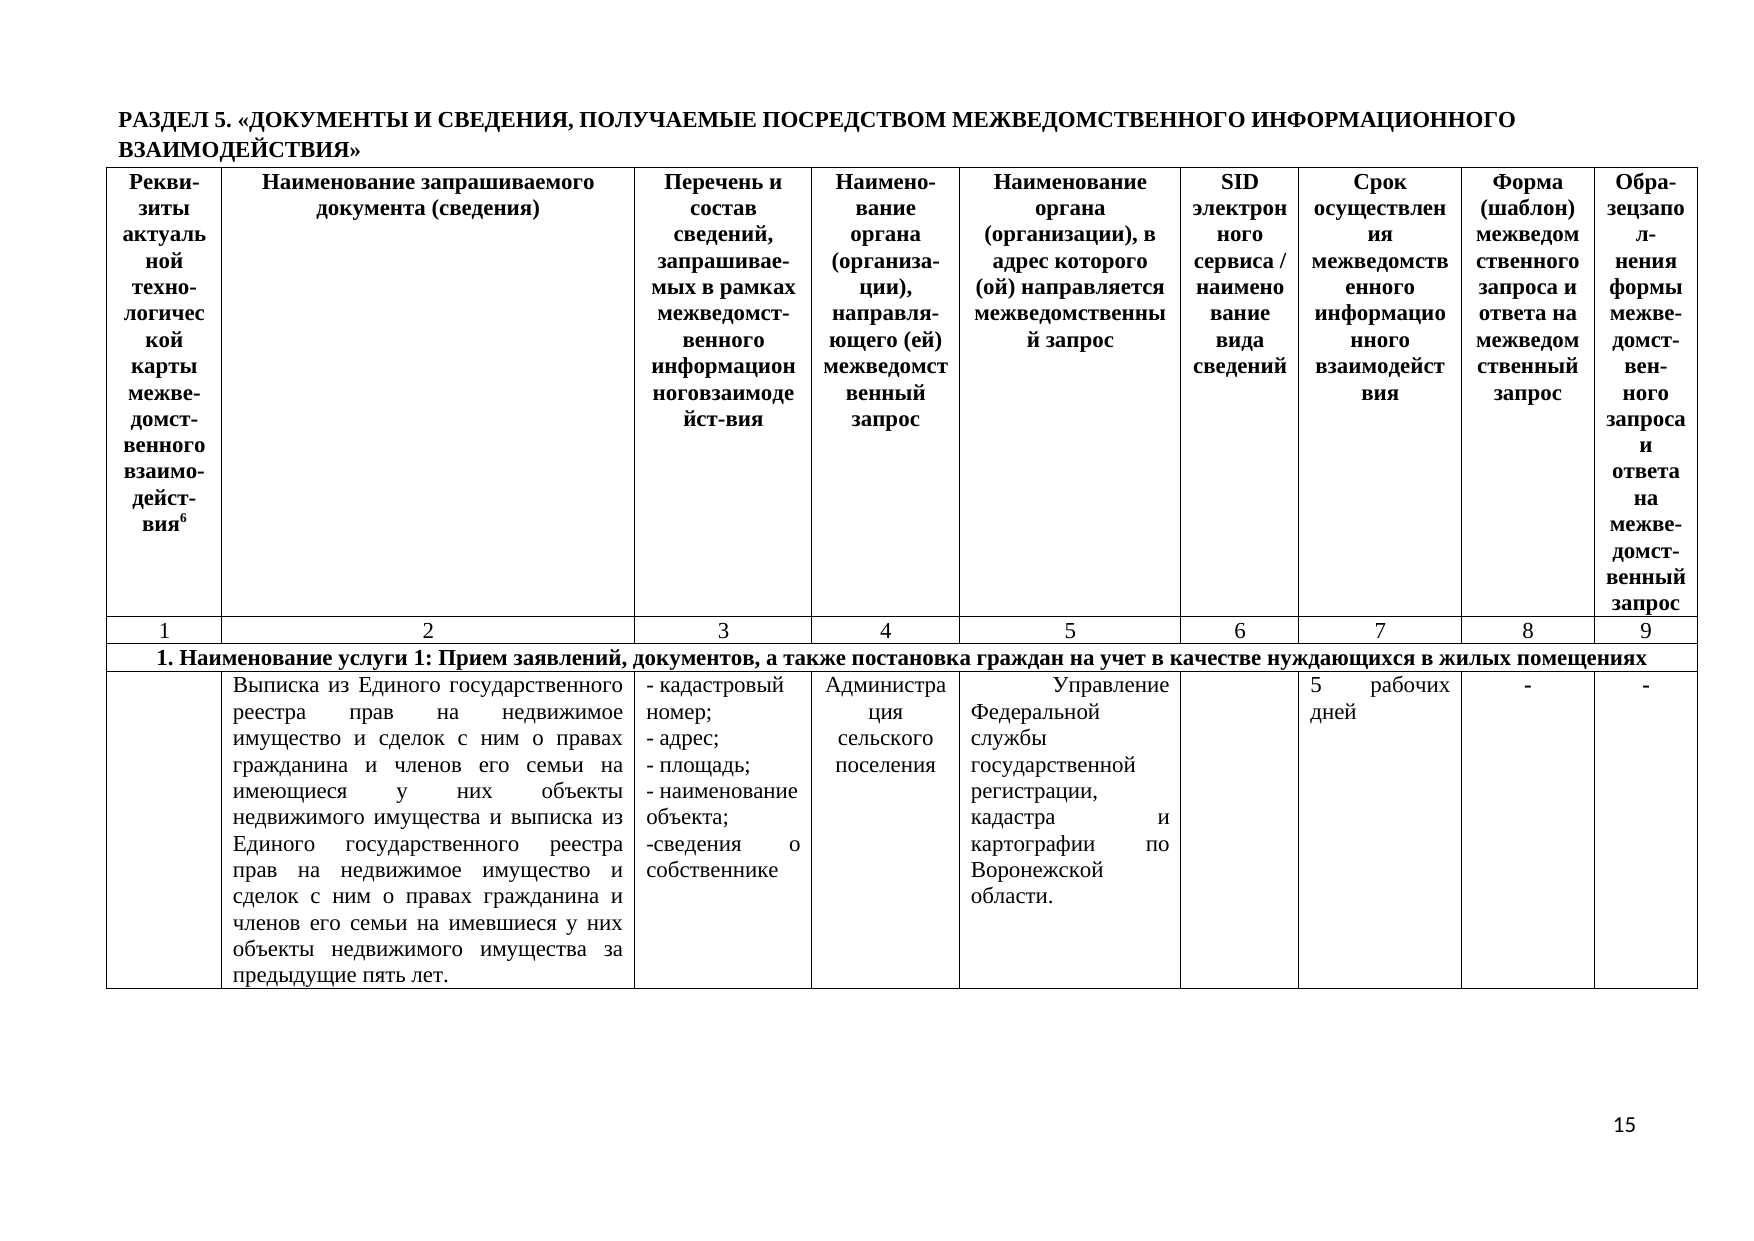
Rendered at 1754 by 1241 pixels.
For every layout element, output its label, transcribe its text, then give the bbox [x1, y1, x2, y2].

text РАЗДЕЛ 5. «ДОКУМЕНТЫ И СВЕДЕНИЯ, ПОЛУЧАЕМЫЕ ПОСРЕДСТВОМ МЕЖВЕДОМСТВЕННОГО ИНФОРМАЦИОННОГО ВЗАИМОДЕЙСТВИЯ» [118, 106, 1636, 163]
table_cell Управление Федеральной службы государственной регистрации, кадастра и картографии по Воронежской области. [960, 672, 1180, 988]
table_cell 2 [222, 617, 634, 643]
table_header Наименование органа (организации), в адрес которого (ой) направляется межведомственный запрос [960, 168, 1180, 616]
table_cell - [1462, 672, 1594, 988]
table_header Обра-зецзапол-нения формы межве-домст-вен-ного запроса и ответа на межве-домст-венный запрос [1595, 168, 1697, 616]
table_header Рекви-зиты актуальной техно-логической карты межве-домст-венного взаимо-дейст-вия6 [107, 168, 221, 616]
table_header Перечень и состав сведений, запрашивае-мых в рамках межведомст-венного информационноговзаимодейст-вия [635, 168, 811, 616]
table_cell Выписка из Единого государственного реестра прав на недвижимое имущество и сделок с ним о правах гражданина и членов его семьи на имеющиеся у них объекты недвижимого имущества и выписка из Единого государственного реестра прав на недвижимое имущество и сделок с ним о правах гражданина и членов его семьи на имевшиеся у них объекты недвижимого имущества за предыдущие пять лет. [222, 672, 634, 988]
table_cell 1. Наименование услуги 1: Прием заявлений, документов, а также постановка граждан на учет в качестве нуждающихся в жилых помещениях [107, 644, 1697, 671]
table_cell 6 [1181, 617, 1298, 643]
table_header Наимено-вание органа (организа-ции), направля-ющего (ей) межведомственный запрос [812, 168, 959, 616]
table_cell 5 рабочих дней [1299, 672, 1461, 988]
table_header Форма (шаблон) межведомственного запроса и ответа на межведомственный запрос [1462, 168, 1594, 616]
table_cell - кадастровый номер; - адрес; - площадь; - наименование объекта; -сведения о собственнике [635, 672, 811, 988]
table_cell 5 [960, 617, 1180, 643]
table_header SID электронного сервиса / наименование вида сведений [1181, 168, 1298, 616]
table_header Наименование запрашиваемого документа (сведения) [222, 168, 634, 616]
table_cell [1181, 672, 1298, 988]
table_cell 4 [812, 617, 959, 643]
table_cell - [1595, 672, 1697, 988]
table_cell [107, 672, 221, 988]
table_cell Администрация сельского поселения [812, 672, 959, 988]
table_cell 9 [1595, 617, 1697, 643]
table_cell 3 [635, 617, 811, 643]
table_cell 8 [1462, 617, 1594, 643]
table_cell 7 [1299, 617, 1461, 643]
table_header Срок осуществления межведомственного информационного взаимодействия [1299, 168, 1461, 616]
table_cell 1 [107, 617, 221, 643]
